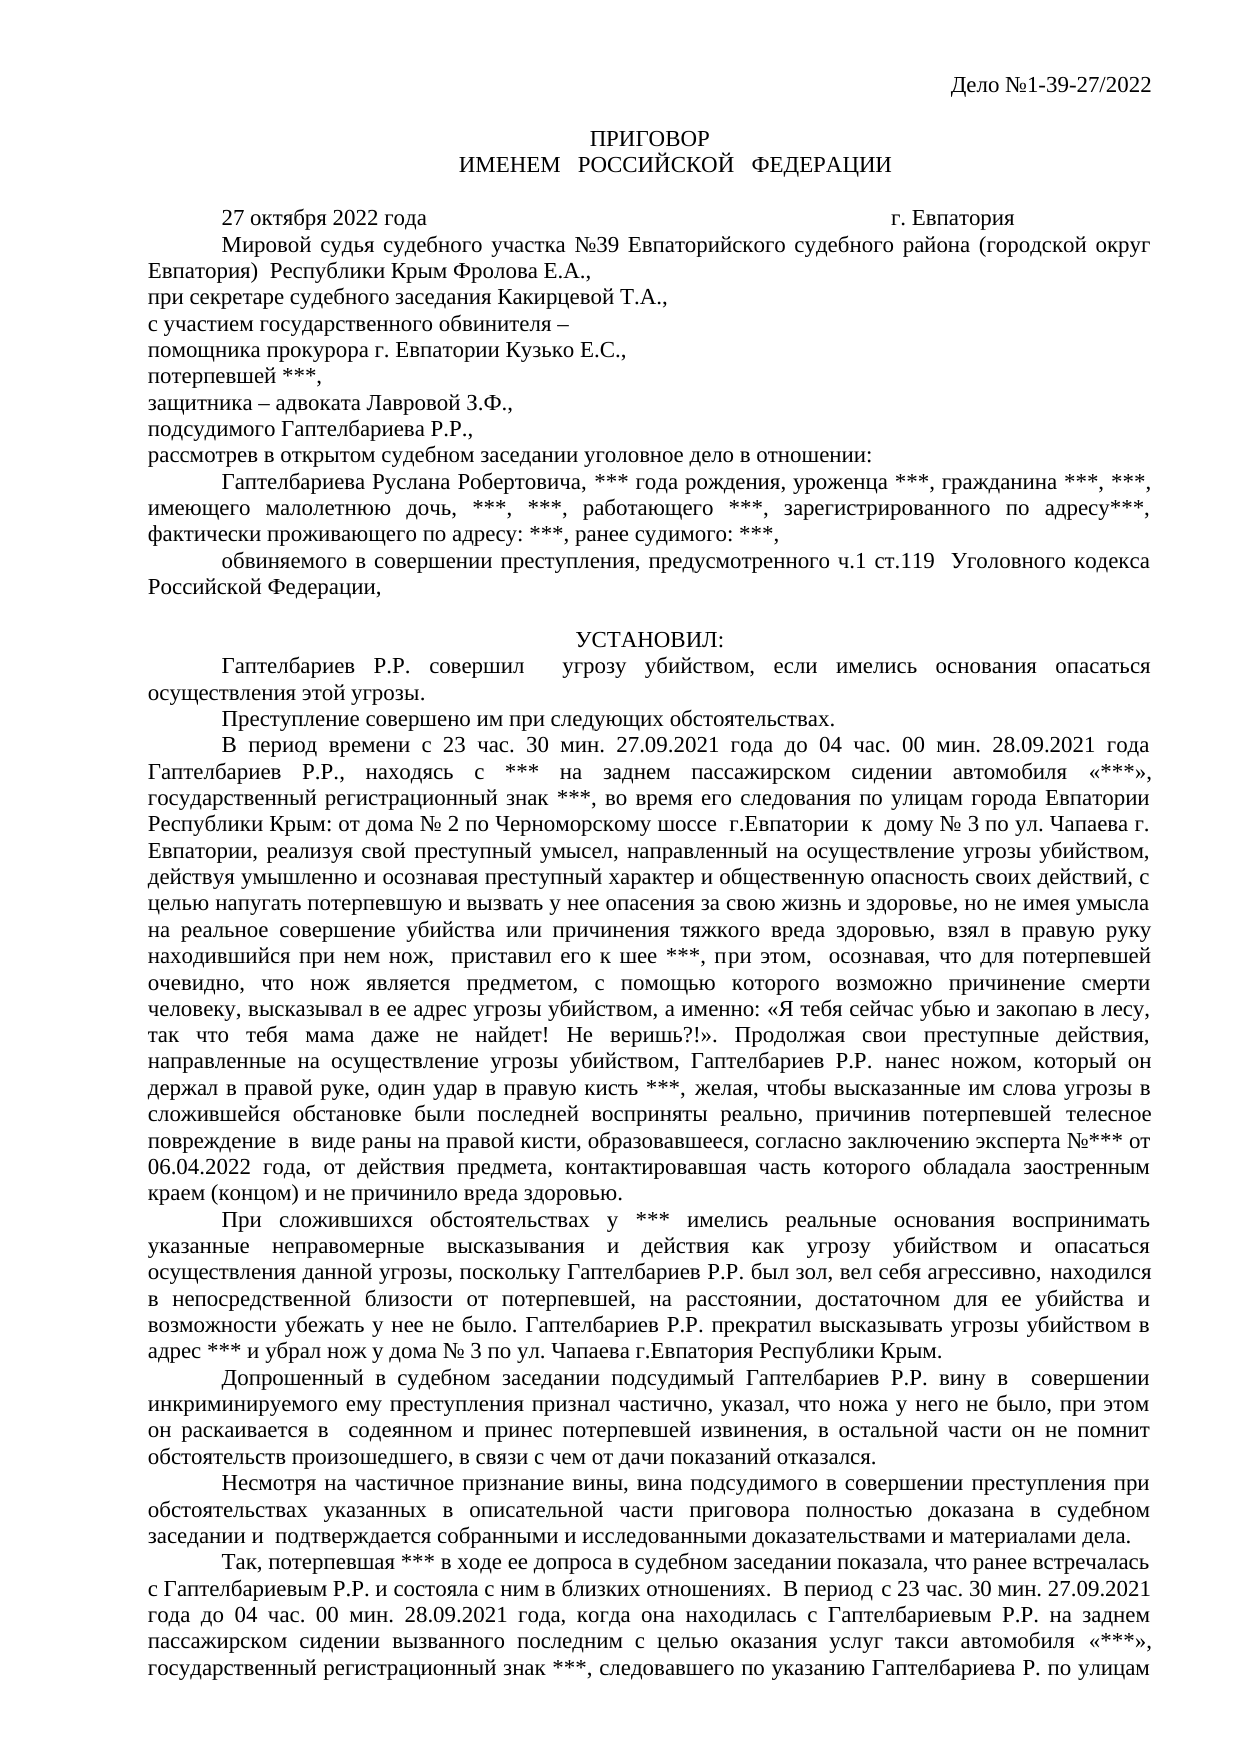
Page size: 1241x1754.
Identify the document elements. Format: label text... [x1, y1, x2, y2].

text Мировой судья судебного участка №39 Евпаторийского судебного района (городской округ Евпатория) Республики Крым Фролова Е.А., [148, 231, 1152, 283]
text Допрошенный в судебном заседании подсудимый Гаптелбариев Р.Р. вину в совершении инкриминируемого ему преступления признал частично, указал, что ножа у него не было, при этом он раскаивается в содеянном и принес потерпевшей извинения, в остальной части он не помнит обстоятельств произошедшего, в связи с чем от дачи показаний отказался. [148, 1364, 1152, 1469]
text При сложившихся обстоятельствах у *** имелись реальные основания воспринимать указанные неправомерные высказывания и действия как угрозу убийством и опасаться осуществления данной угрозы, поскольку Гаптелбариев Р.Р. был зол, вел себя агрессивно, находился в непосредственной близости от потерпевшей, на расстоянии, достаточном для ее убийства и возможности убежать у нее не было. Гаптелбариев Р.Р. прекратил высказывать угрозы убийством в адрес *** и убрал нож у дома № 3 по ул. Чапаева г.Евпатория Республики Крым. [148, 1206, 1152, 1364]
text подсудимого Гаптелбариева Р.Р., [148, 415, 1152, 441]
text В период времени с 23 час. 30 мин. 27.09.2021 года до 04 час. 00 мин. 28.09.2021 года Гаптелбариев Р.Р., находясь с *** на заднем пассажирском сидении автомобиля «***», государственный регистрационный знак ***, во время его следования по улицам города Евпатории Республики Крым: от дома № 2 по Черноморскому шоссе г.Евпатории к дому № 3 по ул. Чапаева г. Евпатории, реализуя свой преступный умысел, направленный на осуществление угрозы убийством, действуя умышленно и осознавая преступный характер и общественную опасность своих действий, с целью напугать потерпевшую и вызвать у нее опасения за свою жизнь и здоровье, но не имея умысла на реальное совершение убийства или причинения тяжкого вреда здоровью, взял в правую руку находившийся при нем нож, приставил его к шее ***, при этом, осознавая, что для потерпевшей очевидно, что нож является предметом, с помощью которого возможно причинение смерти человеку, высказывал в ее адрес угрозы убийством, а именно: «Я тебя сейчас убью и закопаю в лесу, так что тебя мама даже не найдет! Не веришь?!». Продолжая свои преступные действия, направленные на осуществление угрозы убийством, Гаптелбариев Р.Р. нанес ножом, который он держал в правой руке, один удар в правую кисть ***, желая, чтобы высказанные им слова угрозы в сложившейся обстановке были последней восприняты реально, причинив потерпевшей телесное повреждение в виде раны на правой кисти, образовавшееся, согласно заключению эксперта №*** от 06.04.2022 года, от действия предмета, контактировавшая часть которого обладала заостренным краем (концом) и не причинило вреда здоровью. [148, 731, 1152, 1153]
text ИМЕНЕМ РОССИЙСКОЙ ФЕДЕРАЦИИ [148, 152, 1152, 178]
text Дело №1-39-27/2022 [148, 71, 1152, 99]
text рассмотрев в открытом судебном заседании уголовное дело в отношении: [148, 441, 1152, 468]
text помощника прокурора г. Евпатории Кузько Е.С., [148, 336, 1152, 362]
text потерпевшей ***, [148, 362, 1152, 389]
text Преступление совершено им при следующих обстоятельствах. [148, 705, 1152, 731]
text при секретаре судебного заседания Какирцевой Т.А., [148, 283, 1152, 310]
text Гаптелбариев Р.Р. совершил угрозу убийством, если имелись основания опасаться осуществления этой угрозы. [148, 652, 1152, 705]
text обвиняемого в совершении преступления, предусмотренного ч.1 ст.119 Уголовного кодекса Российской Федерации, [148, 547, 1152, 599]
text 27 октября 2022 года г. Евпатория [148, 204, 1152, 231]
text Гаптелбариева Руслана Робертовича, *** года рождения, уроженца ***, гражданина ***, ***, имеющего малолетнюю дочь, ***, ***, работающего ***, зарегистрированного по адресу***, фактически проживающего по адресу: ***, ранее судимого: ***, [148, 468, 1152, 547]
text защитника – адвоката Лавровой З.Ф., [148, 389, 1152, 415]
text ПРИГОВОР [148, 125, 1152, 152]
text УСТАНОВИЛ: [148, 626, 1152, 652]
text с участием государственного обвинителя – [148, 310, 1152, 336]
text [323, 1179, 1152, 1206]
text Несмотря на частичное признание вины, вина подсудимого в совершении преступления при обстоятельствах указанных в описательной части приговора полностью доказана в судебном заседании и подтверждается собранными и исследованными доказательствами и материалами дела. [148, 1469, 1152, 1548]
